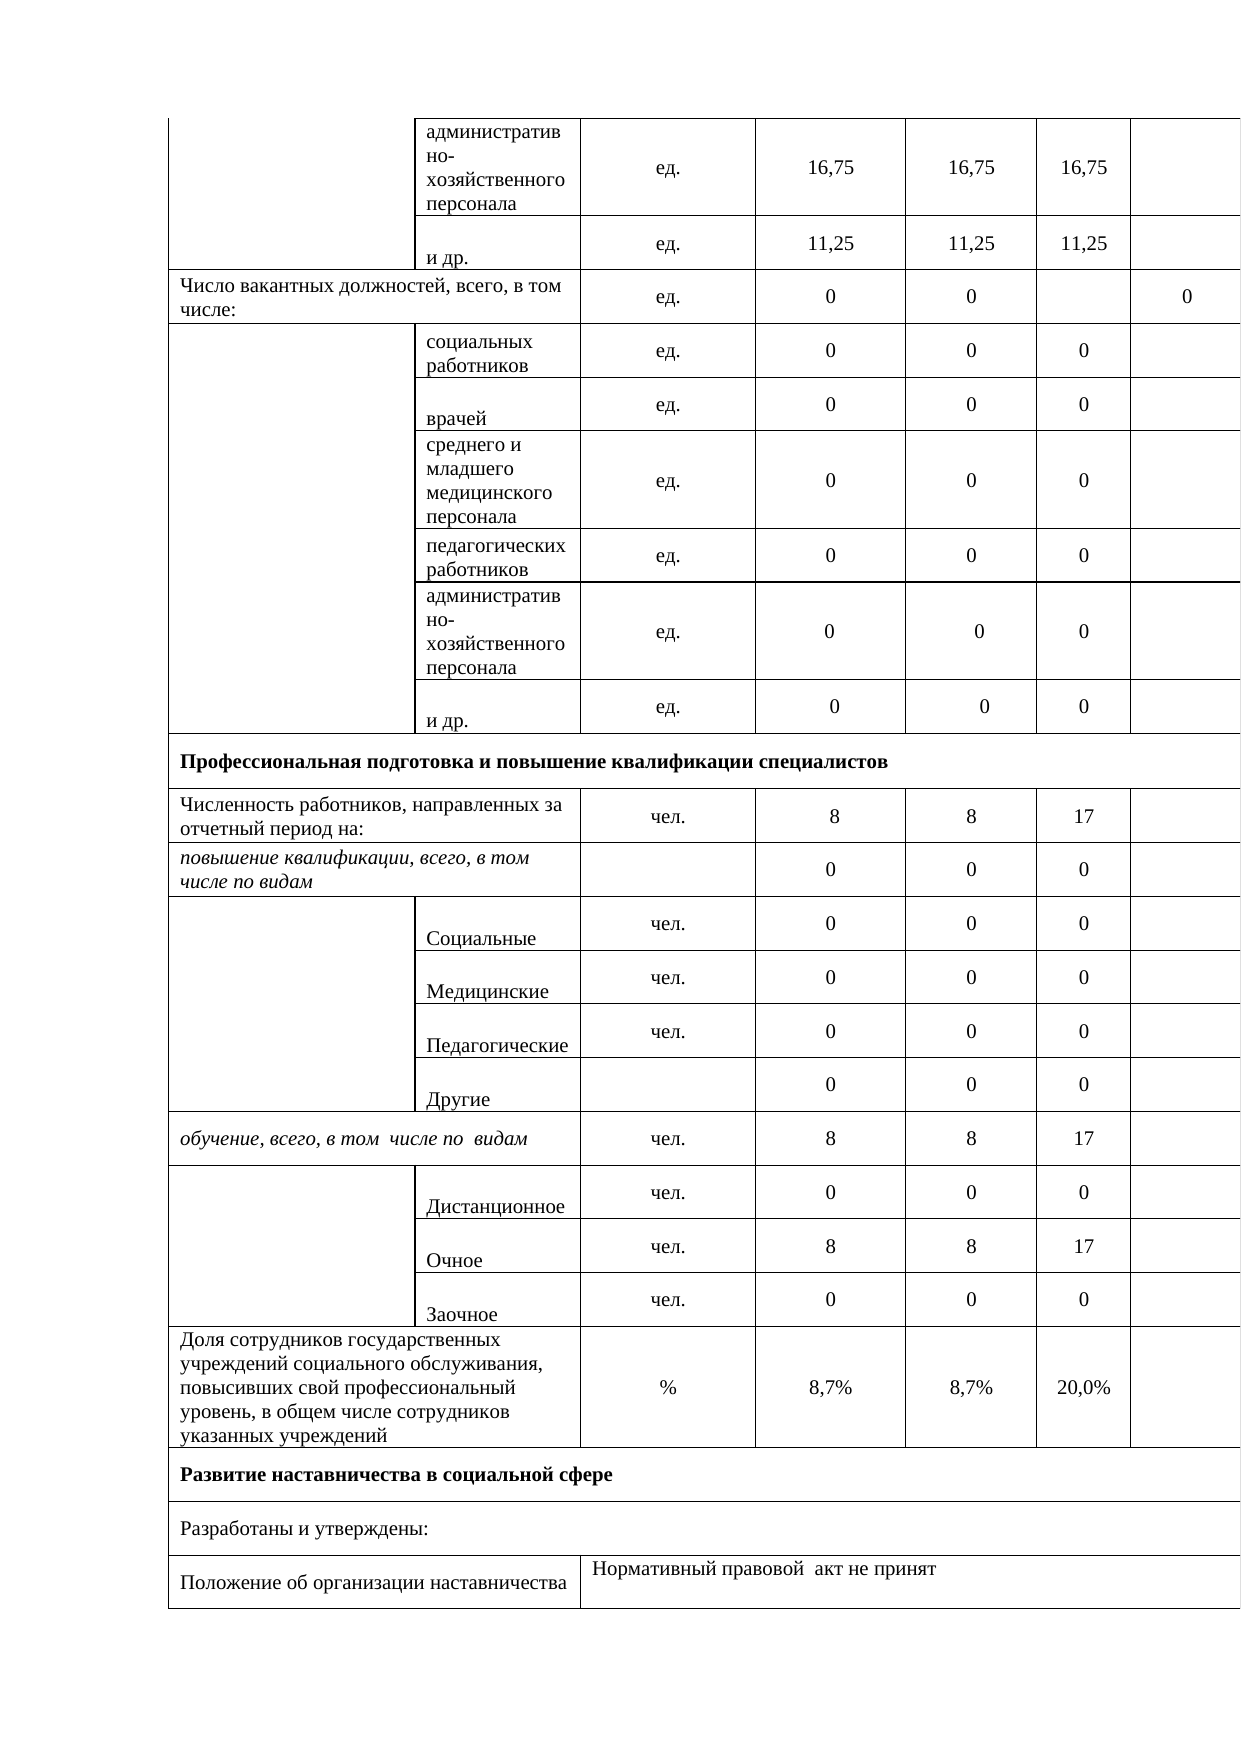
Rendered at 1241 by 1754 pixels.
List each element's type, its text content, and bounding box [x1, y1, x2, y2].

table_cell 0 [756, 897, 905, 949]
table_cell 17 [1037, 789, 1130, 842]
table_cell [1131, 951, 1240, 1003]
table_cell Очное [416, 1219, 580, 1272]
table_cell 0 [906, 680, 1036, 732]
table_cell административно-хозяйственного персонала [416, 583, 580, 679]
table_cell 0 [906, 1058, 1036, 1111]
table_cell [1131, 843, 1240, 896]
table_cell ед. [581, 529, 755, 581]
table_cell 11,25 [756, 216, 905, 269]
table_cell чел. [581, 1112, 755, 1164]
table_cell Медицинские [416, 951, 580, 1003]
table_cell ед. [581, 431, 755, 528]
table_cell 0 [906, 843, 1036, 896]
table_cell 8 [756, 1219, 905, 1272]
table_cell [1131, 431, 1240, 528]
table_cell % [581, 1327, 755, 1447]
table_cell Доля сотрудников государственных учреждений социального обслуживания, повысивших свой профессиональный уровень, в общем числе сотрудников указанных учреждений [169, 1327, 580, 1447]
table_cell [1131, 680, 1240, 732]
table_cell 0 [1037, 529, 1130, 581]
table_cell чел. [581, 951, 755, 1003]
table_cell чел. [581, 1273, 755, 1326]
table_cell 0 [756, 529, 905, 581]
table_cell [1131, 1219, 1240, 1272]
table_cell Другие [416, 1058, 580, 1111]
table_cell [1131, 378, 1240, 430]
table_cell Заочное [416, 1273, 580, 1326]
table_cell [1131, 216, 1240, 269]
table_cell 0 [1037, 378, 1130, 430]
table_cell Численность работников, направленных за отчетный период на: [169, 789, 580, 842]
table_cell 0 [1037, 1166, 1130, 1218]
table_cell 20,0% [1037, 1327, 1130, 1447]
table_cell 0 [1037, 951, 1130, 1003]
table_cell ед. [581, 378, 755, 430]
table_cell [1131, 1004, 1240, 1057]
table_cell [169, 324, 414, 732]
table_cell 11,25 [906, 216, 1036, 269]
table_cell 0 [1037, 1004, 1130, 1057]
table_cell [1131, 119, 1240, 215]
table_cell ед. [581, 216, 755, 269]
table_cell [1131, 1112, 1240, 1164]
table_cell 0 [756, 680, 905, 732]
table_cell Дистанционное [416, 1166, 580, 1218]
table_cell 8,7% [756, 1327, 905, 1447]
table_cell ед. [581, 583, 755, 679]
table_cell [1037, 270, 1130, 323]
table_cell 0 [756, 1166, 905, 1218]
table_cell 0 [756, 324, 905, 377]
table_cell 0 [906, 897, 1036, 949]
table_cell 0 [1037, 324, 1130, 377]
table_cell 0 [1037, 431, 1130, 528]
table_cell 0 [1037, 897, 1130, 949]
table_cell чел. [581, 1004, 755, 1057]
table_cell 0 [756, 431, 905, 528]
table_cell 0 [756, 583, 905, 679]
table_cell 0 [756, 378, 905, 430]
table_cell 0 [1037, 680, 1130, 732]
table_cell 0 [906, 1273, 1036, 1326]
table_cell [1131, 1058, 1240, 1111]
table_cell [1131, 1273, 1240, 1326]
table_cell [581, 1058, 755, 1111]
table_cell Профессиональная подготовка и повышение квалификации специалистов [169, 734, 1240, 788]
table_cell 0 [1037, 1273, 1130, 1326]
table_cell чел. [581, 1219, 755, 1272]
table_cell чел. [581, 897, 755, 949]
table_cell [1131, 789, 1240, 842]
table_cell 17 [1037, 1112, 1130, 1164]
table_cell 0 [906, 270, 1036, 323]
table_cell 8 [906, 1112, 1036, 1164]
table_cell 0 [1037, 583, 1130, 679]
table_cell и др. [416, 216, 580, 269]
table_cell административно-хозяйственного персонала [416, 119, 580, 215]
table_cell Развитие наставничества в социальной сфере [169, 1448, 1240, 1501]
table_cell 0 [906, 951, 1036, 1003]
table_cell обучение, всего, в том числе по видам [169, 1112, 580, 1164]
table_cell 0 [906, 1004, 1036, 1057]
table_cell [1131, 324, 1240, 377]
table_cell Положение об организации наставничества [169, 1556, 580, 1608]
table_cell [581, 1556, 1240, 1608]
table_cell ед. [581, 680, 755, 732]
table_cell 0 [1037, 1058, 1130, 1111]
table_cell 8 [756, 789, 905, 842]
table_cell 16,75 [906, 119, 1036, 215]
table_cell [1131, 529, 1240, 581]
table_cell социальных работников [416, 324, 580, 377]
table_cell [1131, 1327, 1240, 1447]
table_cell 8,7% [906, 1327, 1036, 1447]
table_cell ед. [581, 324, 755, 377]
table_cell Число вакантных должностей, всего, в том числе: [169, 270, 580, 323]
table_cell 16,75 [1037, 119, 1130, 215]
table_cell 0 [906, 583, 1036, 679]
table_cell Социальные [416, 897, 580, 949]
table_cell 8 [906, 1219, 1036, 1272]
table_cell [169, 1166, 414, 1326]
table_cell педагогических работников [416, 529, 580, 581]
table_cell среднего и младшего медицинского персонала [416, 431, 580, 528]
table_cell ед. [581, 270, 755, 323]
table_cell [1131, 583, 1240, 679]
table_cell ед. [581, 119, 755, 215]
table_cell 0 [756, 951, 905, 1003]
table_cell 17 [1037, 1219, 1130, 1272]
table_cell 0 [756, 1273, 905, 1326]
table_cell 0 [1131, 270, 1240, 323]
table_cell 0 [756, 270, 905, 323]
table_cell чел. [581, 1166, 755, 1218]
table_cell 0 [1037, 843, 1130, 896]
table_cell 0 [756, 843, 905, 896]
table_cell [1131, 897, 1240, 949]
table_cell [169, 897, 414, 1111]
table_cell [581, 843, 755, 896]
table_cell Разработаны и утверждены: [169, 1502, 1240, 1554]
table_cell 8 [906, 789, 1036, 842]
table_cell чел. [581, 789, 755, 842]
table_cell 16,75 [756, 119, 905, 215]
table_cell 0 [906, 431, 1036, 528]
table_cell Педагогические [416, 1004, 580, 1057]
table_cell 11,25 [1037, 216, 1130, 269]
table_cell и др. [416, 680, 580, 732]
table_cell [1131, 1166, 1240, 1218]
table_cell 8 [756, 1112, 905, 1164]
table_cell 0 [756, 1004, 905, 1057]
table_cell 0 [906, 378, 1036, 430]
table_cell 0 [756, 1058, 905, 1111]
table_cell повышение квалификации, всего, в том числе по видам [169, 843, 580, 896]
table_cell 0 [906, 529, 1036, 581]
table_cell 0 [906, 1166, 1036, 1218]
table_cell врачей [416, 378, 580, 430]
table_cell 0 [906, 324, 1036, 377]
